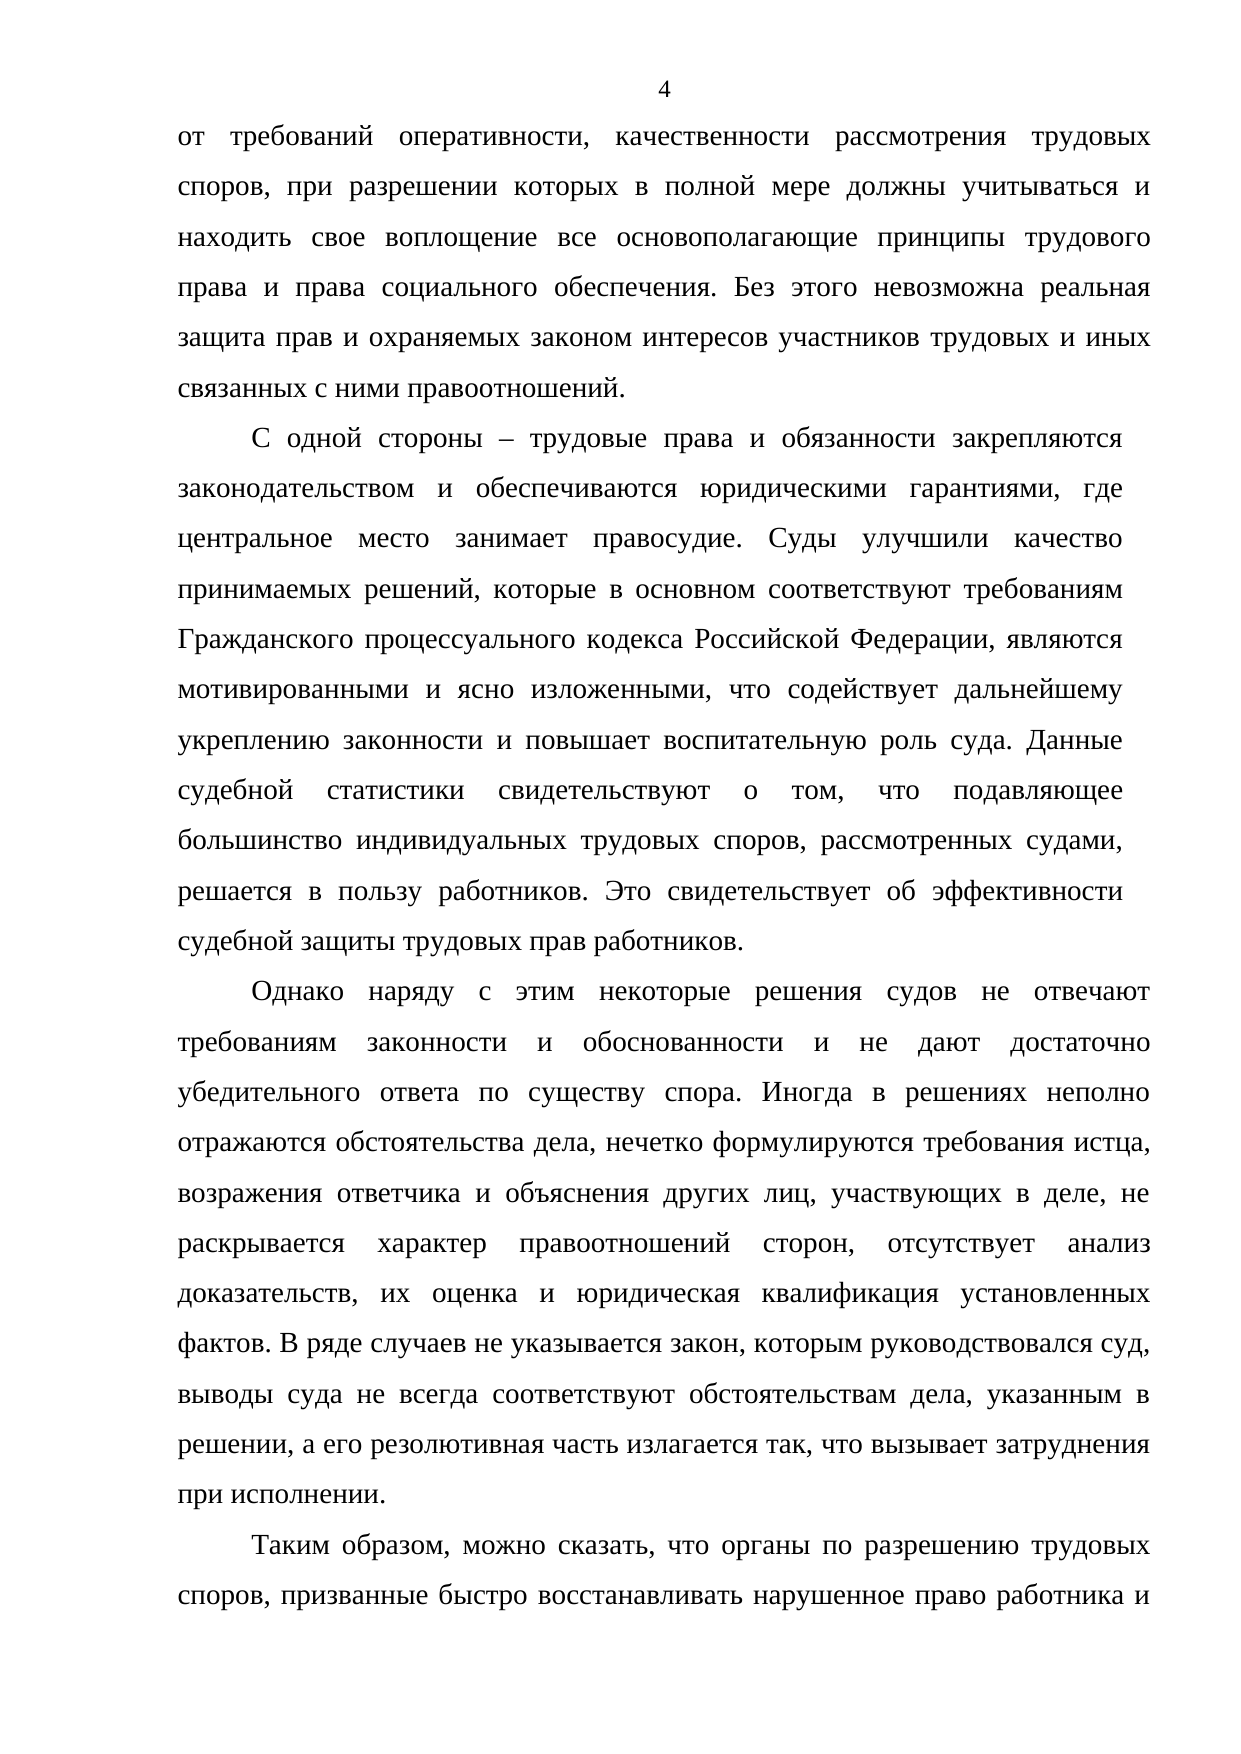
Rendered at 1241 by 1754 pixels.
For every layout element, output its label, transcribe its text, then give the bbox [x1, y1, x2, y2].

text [177, 118, 1152, 403]
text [177, 1527, 1151, 1611]
text С одной стороны – трудовые права и обязанности закрепляются законодательством и обеспечиваются юридическими гарантиями, где центральное место занимает правосудие. Суды улучшили качество принимаемых решений, которые в основном соответствуют требованиям Гражданского процессуального кодекса Российской Федерации, являются мотивированными и ясно изложенными, что содействует дальнейшему укреплению законности и повышает воспитательную роль суда. Данные судебной статистики свидетельствуют о том, что подавляющее большинство индивидуальных трудовых споров, рассмотренных судами, решается в пользу работников. Это свидетельствует об эффективности судебной защиты трудовых прав работников. [177, 420, 1123, 957]
text Однако наряду с этим некоторые решения судов не отвечают требованиям законности и обоснованности и не дают достаточно убедительного ответа по существу спора. Иногда в решениях неполно отражаются обстоятельства дела, нечетко формулируются требования истца, возражения ответчика и объяснения других лиц, участвующих в деле, не раскрывается характер правоотношений сторон, отсутствует анализ доказательств, их оценка и юридическая квалификация установленных фактов. В ряде случаев не указывается закон, которым руководствовался суд, выводы суда не всегда соответствуют обстоятельствам дела, указанным в решении, а его резолютивная часть излагается так, что вызывает затруднения при исполнении. [177, 973, 1151, 1510]
